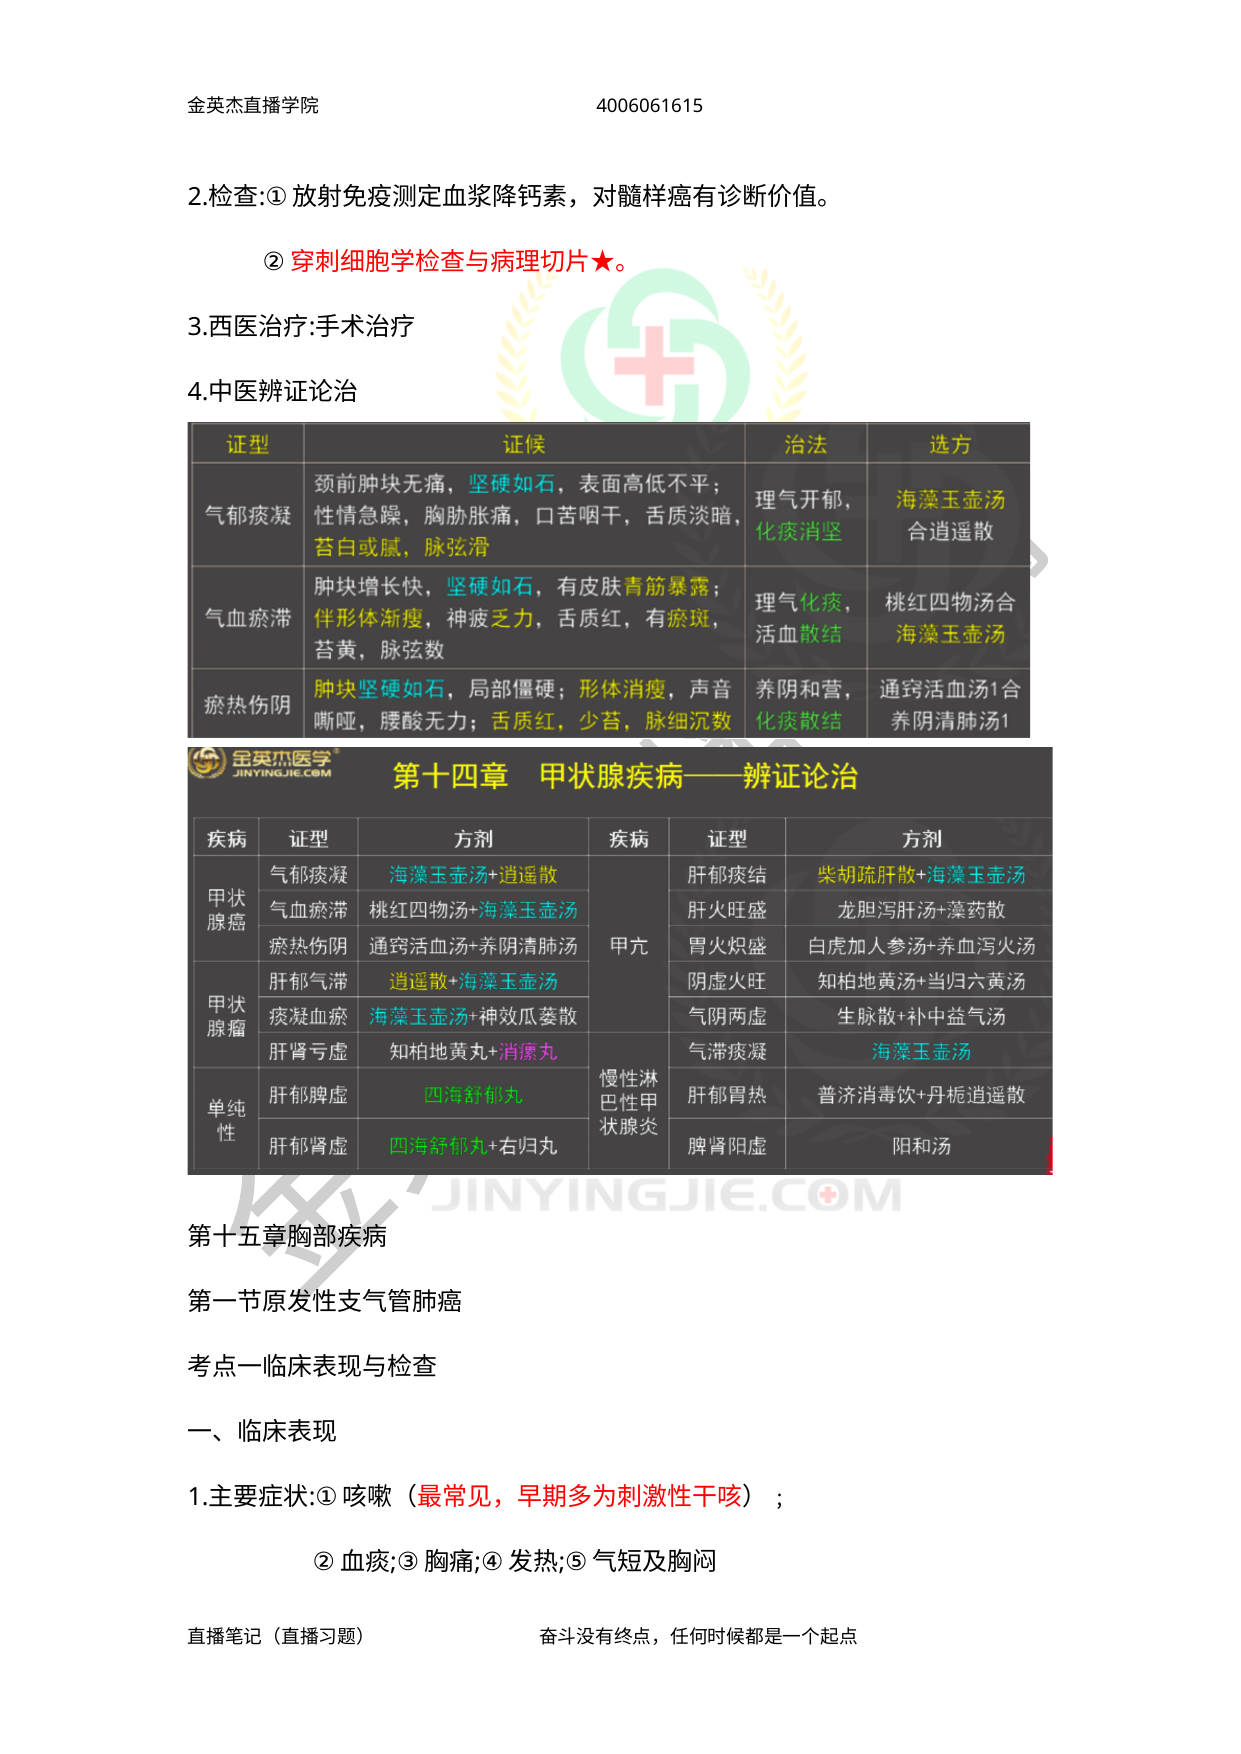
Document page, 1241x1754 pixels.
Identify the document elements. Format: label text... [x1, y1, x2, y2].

text ②穿刺细胞学检查与病理切片★。 [187, 227, 1053, 292]
text 3.西医治疗:手术治疗 [187, 292, 1053, 357]
text 2.检查:①放射免疫测定血浆降钙素，对髓样癌有诊断价值。 [187, 162, 1053, 227]
text 1.主要症状:①咳嗽（最常见，早期多为刺激性干咳）﹔ [187, 1462, 1053, 1527]
text ②血痰;③胸痛;④发热;⑤气短及胸闷 [187, 1527, 1053, 1592]
text 一、临床表现 [187, 1397, 1053, 1462]
picture [187, 422, 1031, 739]
text 4.中医辨证论治 [187, 357, 1053, 422]
picture [187, 747, 1053, 1175]
text 第十五章胸部疾病 [187, 1202, 1053, 1267]
text 考点一临床表现与检查 [187, 1332, 1053, 1397]
text 第一节原发性支气管肺癌 [187, 1267, 1053, 1332]
